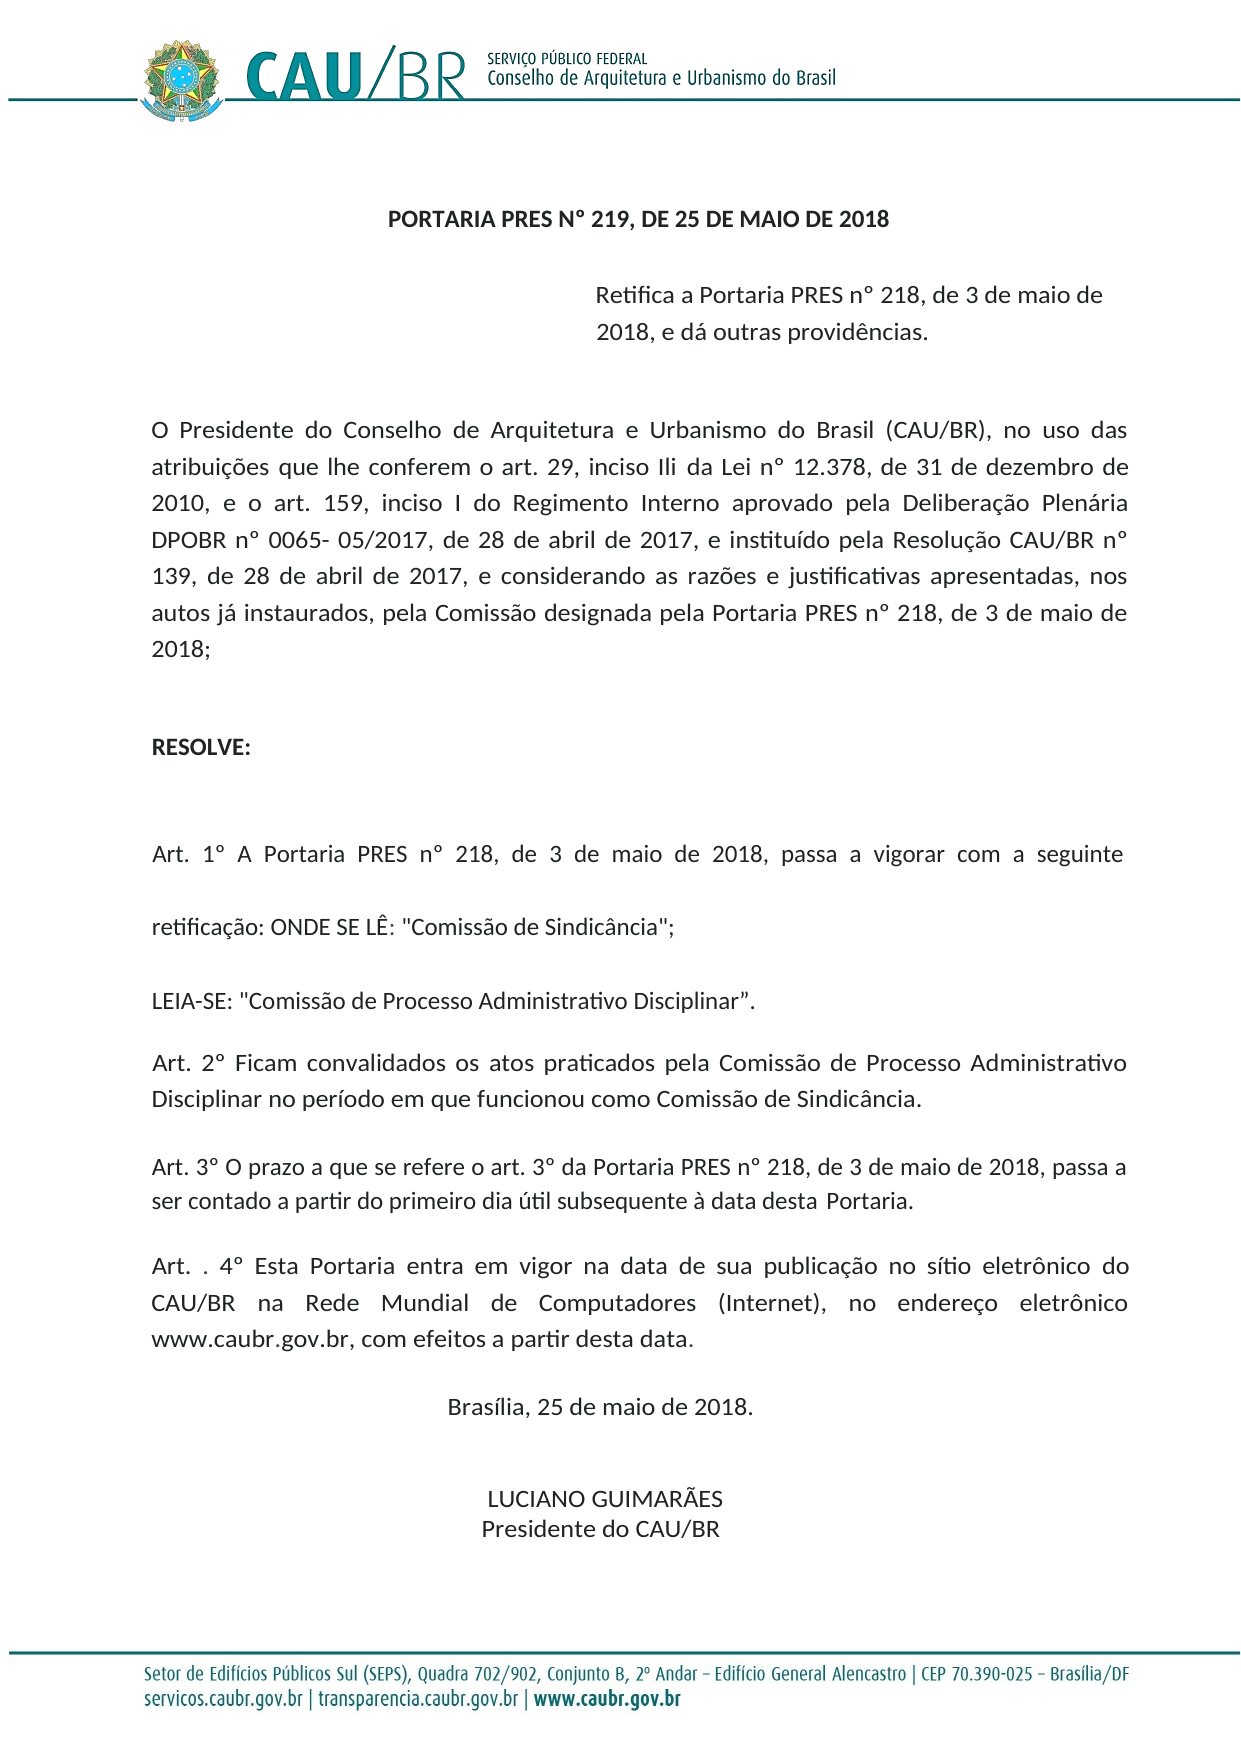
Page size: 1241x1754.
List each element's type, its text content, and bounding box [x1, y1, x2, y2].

text LEIA-SE: "Comissão de Processo Administrativo Disciplinar”. [152, 986, 1146, 1016]
picture [8, 0, 1241, 154]
text Art. 1º A Portaria PRES nº 218, de 3 de maio de 2018, passa a vigorar com a seguinte retificação: ONDE SE LÊ: "Comissão de Sindicância"; [152, 838, 1126, 942]
text RESOLVE: [152, 732, 1146, 762]
text PORTARIA PRES Nº 219, DE 25 DE MAIO DE 2018 [388, 203, 1146, 234]
text Art. 3º O prazo a que se refere o art. 3º da Portaria PRES nº 218, de 3 de maio de 2018, passa a ser contado a partir do primeiro dia útil subsequente à data desta Portaria. [151, 1152, 1129, 1216]
text Art. 2º Ficam convalidados os atos praticados pela Comissão de Processo Administrativo Disciplinar no período em que funcionou como Comissão de Sindicância. [151, 1047, 1129, 1114]
picture [8, 1646, 1241, 1754]
text Retifica a Portaria PRES nº 218, de 3 de maio de 2018, e dá outras providências. [595, 279, 1146, 347]
text Brasília, 25 de maio de 2018. [410, 1391, 791, 1422]
text O Presidente do Conselho de Arquitetura e Urbanismo do Brasil (CAU/BR), no uso das atribuições que lhe conferem o art. 29, inciso Ili da Lei nº 12.378, de 31 de dezembro de 2010, e o art. 159, inciso I do Regimento Interno aprovado pela Deliberação Plenária DPOBR nº 0065- 05/2017, de 28 de abril de 2017, e instituído pela Resolução CAU/BR nº 139, de 28 de abril de 2017, e considerando as razões e justificativas apresentadas, nos autos já instaurados, pela Comissão designada pela Portaria PRES nº 218, de 3 de maio de 2018; [151, 414, 1130, 664]
text Presidente do CAU/BR [410, 1513, 791, 1544]
text LUCIANO GUIMARÃES [487, 1483, 791, 1513]
text Art. . 4º Esta Portaria entra em vigor na data de sua publicação no sítio eletrônico do CAU/BR na Rede Mundial de Computadores (Internet), no endereço eletrônico www.caubr.gov.br, com efeitos a partir desta data. [151, 1250, 1129, 1354]
